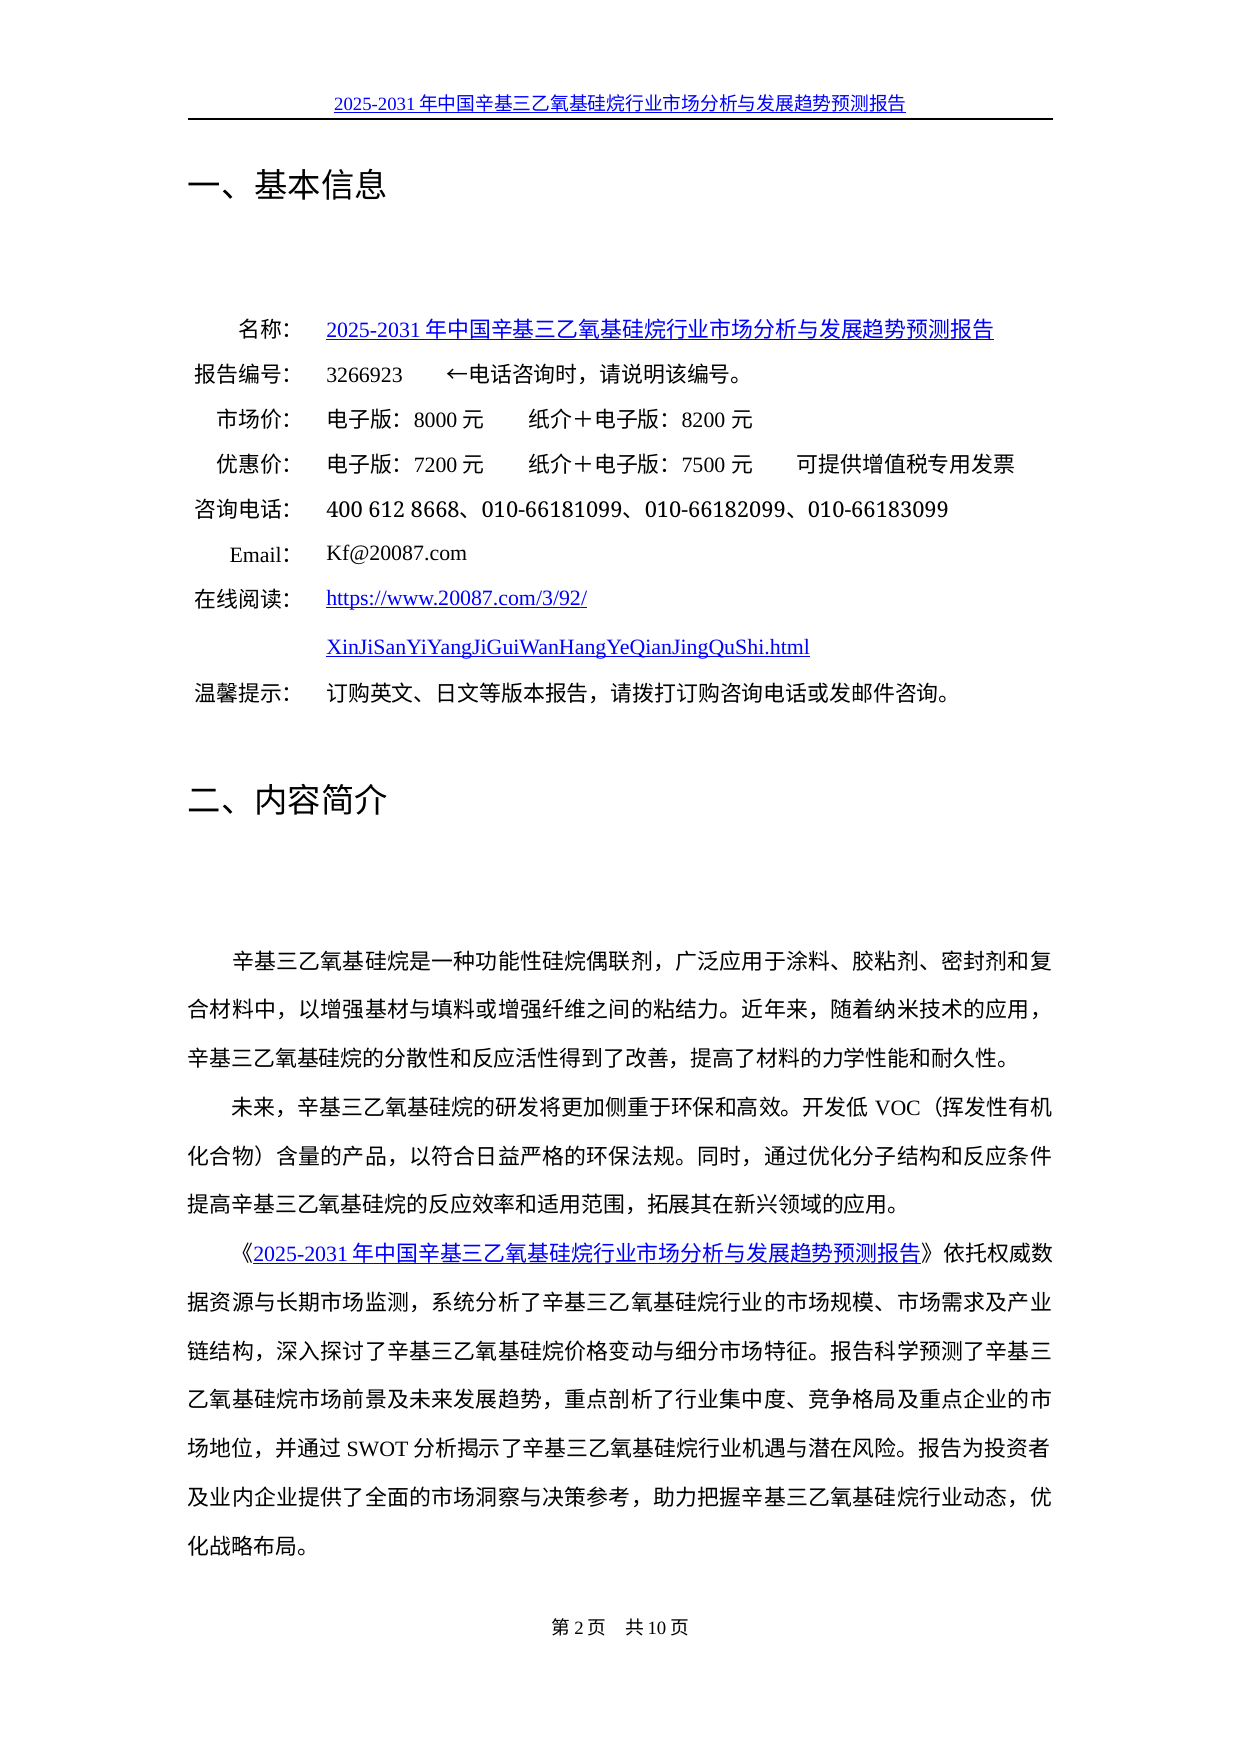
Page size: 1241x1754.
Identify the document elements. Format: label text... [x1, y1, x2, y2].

table_cell 电子版：8000 元 纸介＋电子版：8200 元 [315, 402, 1073, 447]
table_cell Kf@20087.com [315, 537, 1073, 582]
table_cell 市场价： [167, 402, 315, 447]
table_cell 温馨提示： [167, 675, 315, 720]
table_cell 订购英文、日文等版本报告，请拨打订购咨询电话或发邮件咨询。 [315, 675, 1073, 720]
table_cell 优惠价： [167, 447, 315, 492]
table_cell 咨询电话： [167, 492, 315, 537]
title 二、内容简介 [187, 766, 1053, 831]
table_header 名称： [167, 312, 315, 357]
table_header 2025-2031年中国辛基三乙氧基硅烷行业市场分析与发展趋势预测报告 [315, 312, 1073, 357]
table_cell 400 612 8668、010-66181099、010-66182099、010-66183099 [315, 492, 1073, 537]
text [187, 943, 1053, 1561]
title 一、基本信息 [187, 150, 1053, 215]
table_cell 在线阅读： [167, 582, 315, 675]
table_cell 3266923 ←电话咨询时，请说明该编号。 [315, 357, 1073, 402]
table_cell 电子版：7200 元 纸介＋电子版：7500 元 可提供增值税专用发票 [315, 447, 1073, 492]
table_cell [315, 582, 1073, 675]
table_cell Email： [167, 537, 315, 582]
table_cell 报告编号： [167, 357, 315, 402]
